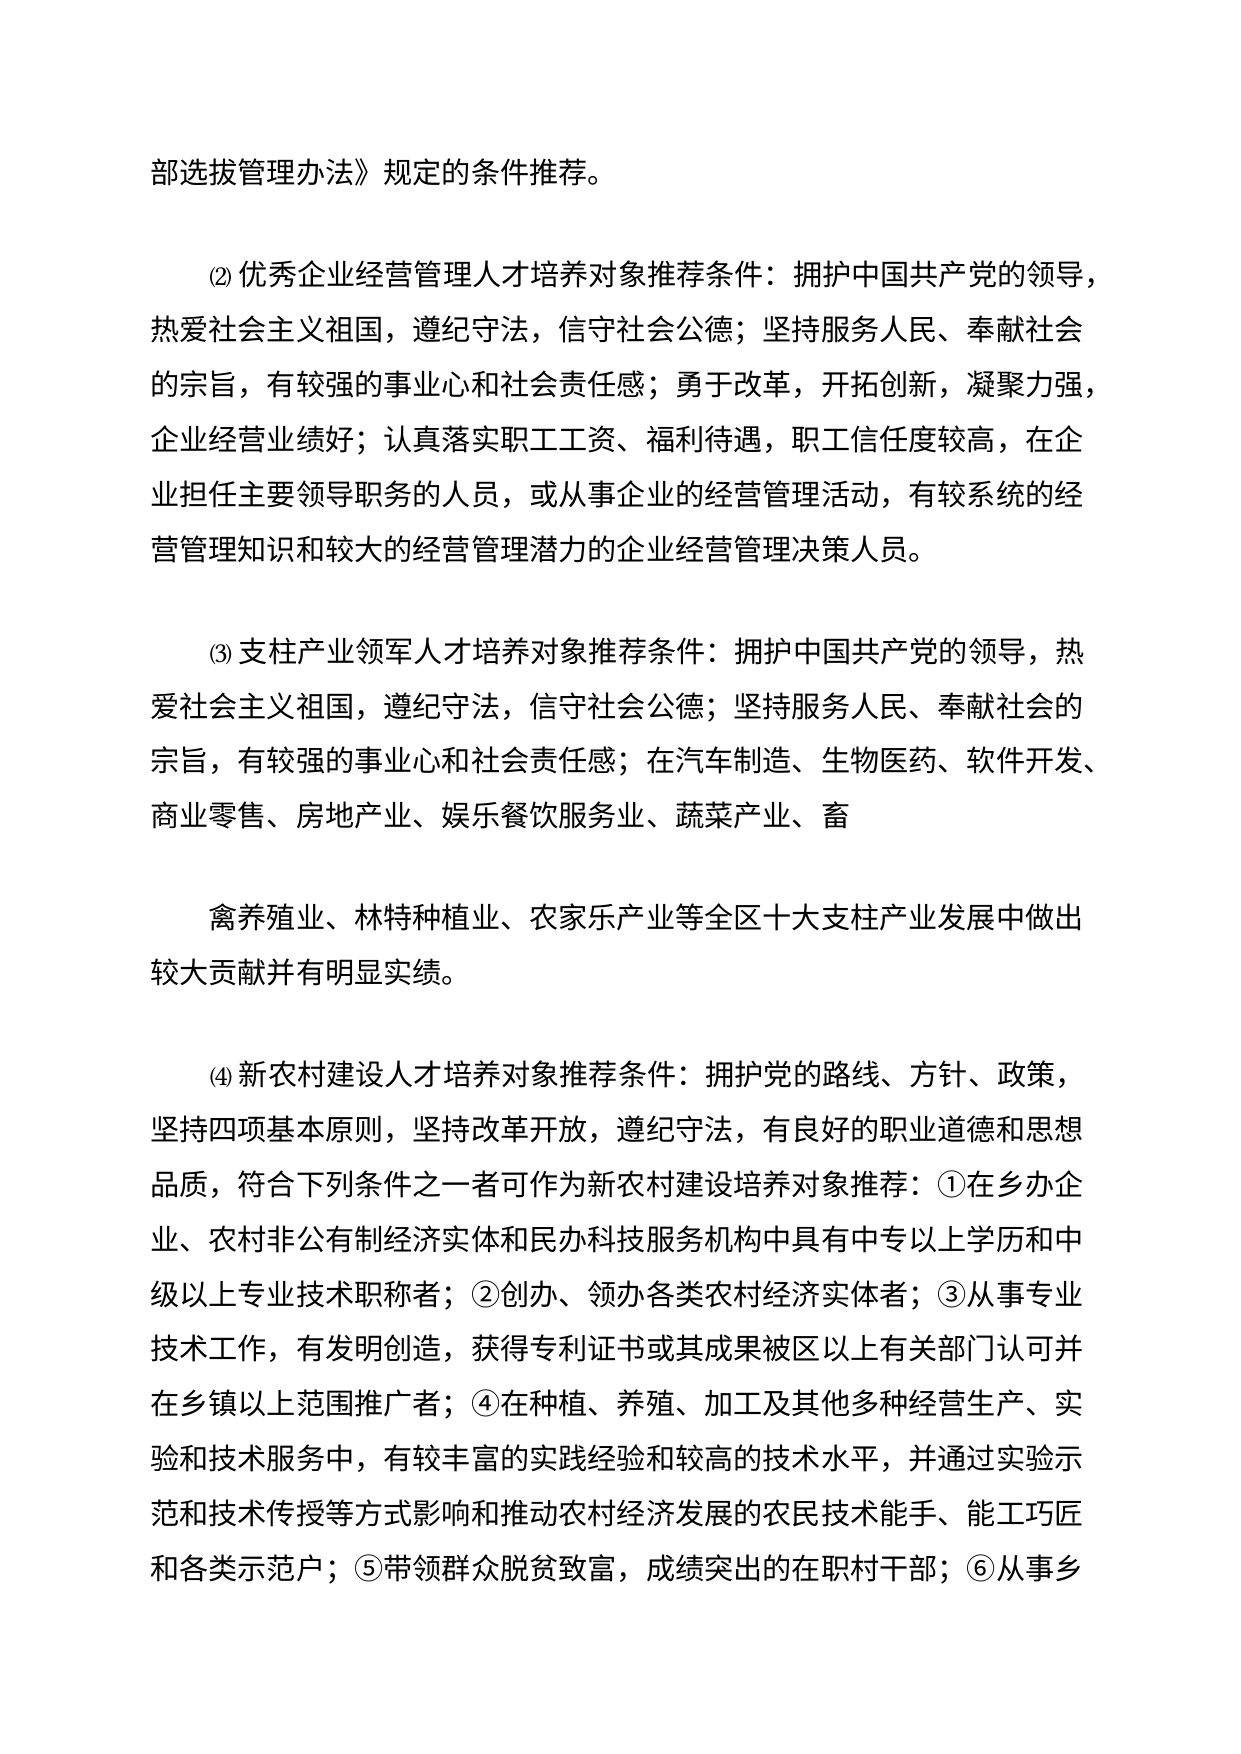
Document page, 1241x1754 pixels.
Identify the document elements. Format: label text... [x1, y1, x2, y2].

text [150, 150, 1090, 192]
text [150, 1051, 1090, 1588]
text ⑶支柱产业领军人才培养对象推荐条件：拥护中国共产党的领导，热爱社会主义祖国，遵纪守法，信守社会公德；坚持服务人民、奉献社会的宗旨，有较强的事业心和社会责任感；在汽车制造、生物医药、软件开发、商业零售、房地产业、娱乐餐饮服务业、蔬菜产业、畜 [150, 628, 1090, 835]
text 禽养殖业、林特种植业、农家乐产业等全区十大支柱产业发展中做出较大贡献并有明显实绩。 [150, 895, 1090, 992]
text ⑵优秀企业经营管理人才培养对象推荐条件：拥护中国共产党的领导，热爱社会主义祖国，遵纪守法，信守社会公德；坚持服务人民、奉献社会的宗旨，有较强的事业心和社会责任感；勇于改革，开拓创新，凝聚力强，企业经营业绩好；认真落实职工工资、福利待遇，职工信任度较高，在企业担任主要领导职务的人员，或从事企业的经营管理活动，有较系统的经营管理知识和较大的经营管理潜力的企业经营管理决策人员。 [150, 252, 1090, 569]
